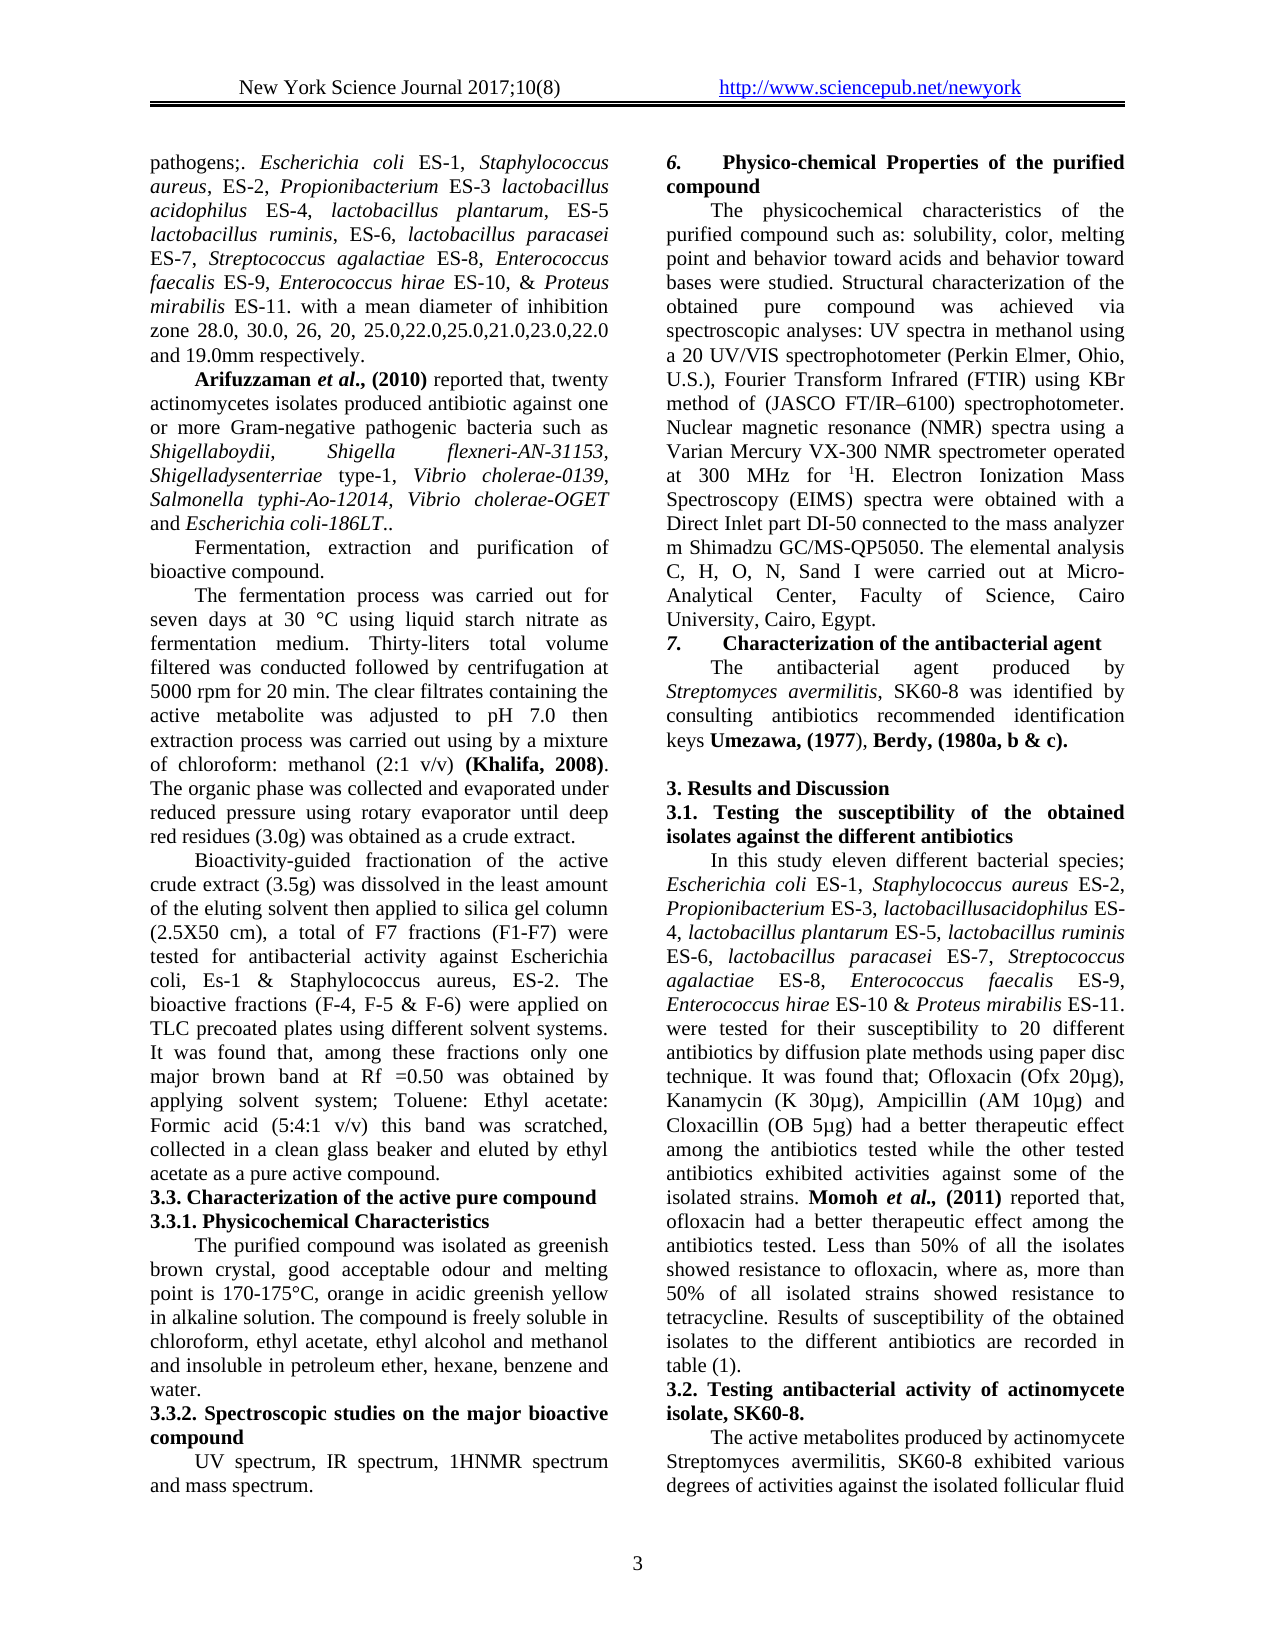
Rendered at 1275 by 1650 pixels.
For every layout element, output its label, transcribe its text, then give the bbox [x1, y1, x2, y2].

text Bioactivity-guided fractionation of the active crude extract (3.5g) was dissolved in the least amount of the eluting solvent then applied to silica gel column (2.5X50 cm), a total of F7 fractions (F1-F7) were tested for antibacterial activity against Escherichia coli, Es-1 & Staphylococcus aureus, ES-2. The bioactive fractions (F-4, F-5 & F-6) were applied on TLC precoated plates using different solvent systems. It was found that, among these fractions only one major brown band at Rf =0.50 was obtained by applying solvent system; Toluene: Ethyl acetate: Formic acid (5:4:1 v/v) this band was scratched, collected in a clean glass beaker and eluted by ethyl acetate as a pure active compound. [150, 848, 609, 1185]
list Characterization of the antibacterial agent [666, 631, 1125, 655]
text The physicochemical characteristics of the purified compound such as: solubility, color, melting point and behavior toward acids and behavior toward bases were studied. Structural characterization of the obtained pure compound was achieved via spectroscopic analyses: UV spectra in methanol using a 20 UV/VIS spectrophotometer (Perkin Elmer, Ohio, U.S.), Fourier Transform Infrared (FTIR) using KBr method of (JASCO FT/IR–6100) spectrophotometer. Nuclear magnetic resonance (NMR) spectra using a Varian Mercury VX-300 NMR spectrometer operated at 300 MHz for 1H. Electron Ionization Mass Spectroscopy (EIMS) spectra were obtained with a Direct Inlet part DI-50 connected to the mass analyzer m Shimadzu GC/MS-QP5050. The elemental analysis C, H, O, N, Sand I were carried out at Micro-Analytical Center, Faculty of Science, Cairo University, Cairo, Egypt. [666, 198, 1125, 631]
text Fermentation, extraction and purification of bioactive compound. [150, 535, 609, 583]
title In this study eleven different bacterial species; Escherichia coli ES-1, Staphylococcus aureus ES-2, Propionibacterium ES-3, lactobacillusacidophilus ES-4, lactobacillus plantarum ES-5, lactobacillus ruminis ES-6, lactobacillus paracasei ES-7, Streptococcus agalactiae ES-8, Enterococcus faecalis ES-9, Enterococcus hirae ES-10 & Proteus mirabilis ES-11. were tested for their susceptibility to 20 different antibiotics by diffusion plate methods using paper disc technique. It was found that; Ofloxacin (Ofx 20µg), Kanamycin (K 30µg), Ampicillin (AM 10µg) and Cloxacillin (OB 5µg) had a better therapeutic effect among the antibiotics tested while the other tested antibiotics exhibited activities against some of the isolated strains. Momoh et al., (2011) reported that, ofloxacin had a better therapeutic effect among the antibiotics tested. Less than 50% of all the isolates showed resistance to ofloxacin, where as, more than 50% of all isolated strains showed resistance to tetracycline. Results of susceptibility of the obtained isolates to the different antibiotics are recorded in table (1). [666, 848, 1125, 1377]
text 3.3. Characterization of the active pure compound [150, 1185, 609, 1209]
text The active metabolites produced by actinomycete Streptomyces avermilitis, SK60-8 exhibited various degrees of activities against the isolated follicular fluid pathogens;. Escherichia coli ES-1, Staphylococcus aureus, ES-2, Propionibacterium ES-3 lactobacillus acidophilus ES-4, lactobacillus plantarum, ES-5 lactobacillus ruminis, ES-6, lactobacillus paracasei ES-7, Streptococcus agalactiae ES-8, Enterococcus faecalis ES-9, Enterococcus hirae ES-10, & Proteus mirabilis ES-11. with a mean diameter of inhibition zone 28.0, 30.0, 26, 20, 25.0,22.0,25.0,21.0,23.0,22.0 and 19.0mm respectively. [150, 150, 609, 367]
list Physico-chemical Properties of the purified compound [666, 150, 1125, 198]
text 3.1. Testing the susceptibility of the obtained isolates against the different antibiotics [666, 800, 1125, 848]
text 3.3.1. Physicochemical Characteristics [150, 1209, 609, 1233]
text Arifuzzaman et al., (2010) reported that, twenty actinomycetes isolates produced antibiotic against one or more Gram-negative pathogenic bacteria such as Shigellaboydii, Shigella flexneri-AN-31153, Shigelladysenterriae type-1, Vibrio cholerae-0139, Salmonella typhi-Ao-12014, Vibrio cholerae-OGET and Escherichia coli-186LT.. [150, 367, 609, 535]
text 3. Results and Discussion [666, 776, 1125, 800]
text The fermentation process was carried out for seven days at 30 °C using liquid starch nitrate as fermentation medium. Thirty-liters total volume filtered was conducted followed by centrifugation at 5000 rpm for 20 min. The clear filtrates containing the active metabolite was adjusted to pH 7.0 then extraction process was carried out using by a mixture of chloroform: methanol (2:1 v/v) (Khalifa, 2008). The organic phase was collected and evaporated under reduced pressure using rotary evaporator until deep red residues (3.0g) was obtained as a crude extract. [150, 583, 609, 848]
text UV spectrum, IR spectrum, 1HNMR spectrum and mass spectrum. [150, 1449, 609, 1497]
text 3.2. Testing antibacterial activity of actinomycete isolate, SK60-8. [666, 1377, 1125, 1425]
text The purified compound was isolated as greenish brown crystal, good acceptable odour and melting point is 170-175°C, orange in acidic greenish yellow in alkaline solution. The compound is freely soluble in chloroform, ethyl acetate, ethyl alcohol and methanol and insoluble in petroleum ether, hexane, benzene and water. [150, 1233, 609, 1401]
text 3.3.2. Spectroscopic studies on the major bioactive compound [150, 1401, 609, 1449]
text The antibacterial agent produced by Streptomyces avermilitis, SK60-8 was identified by consulting antibiotics recommended identification keys Umezawa, (1977), Berdy, (1980a, b & c). [666, 655, 1125, 752]
